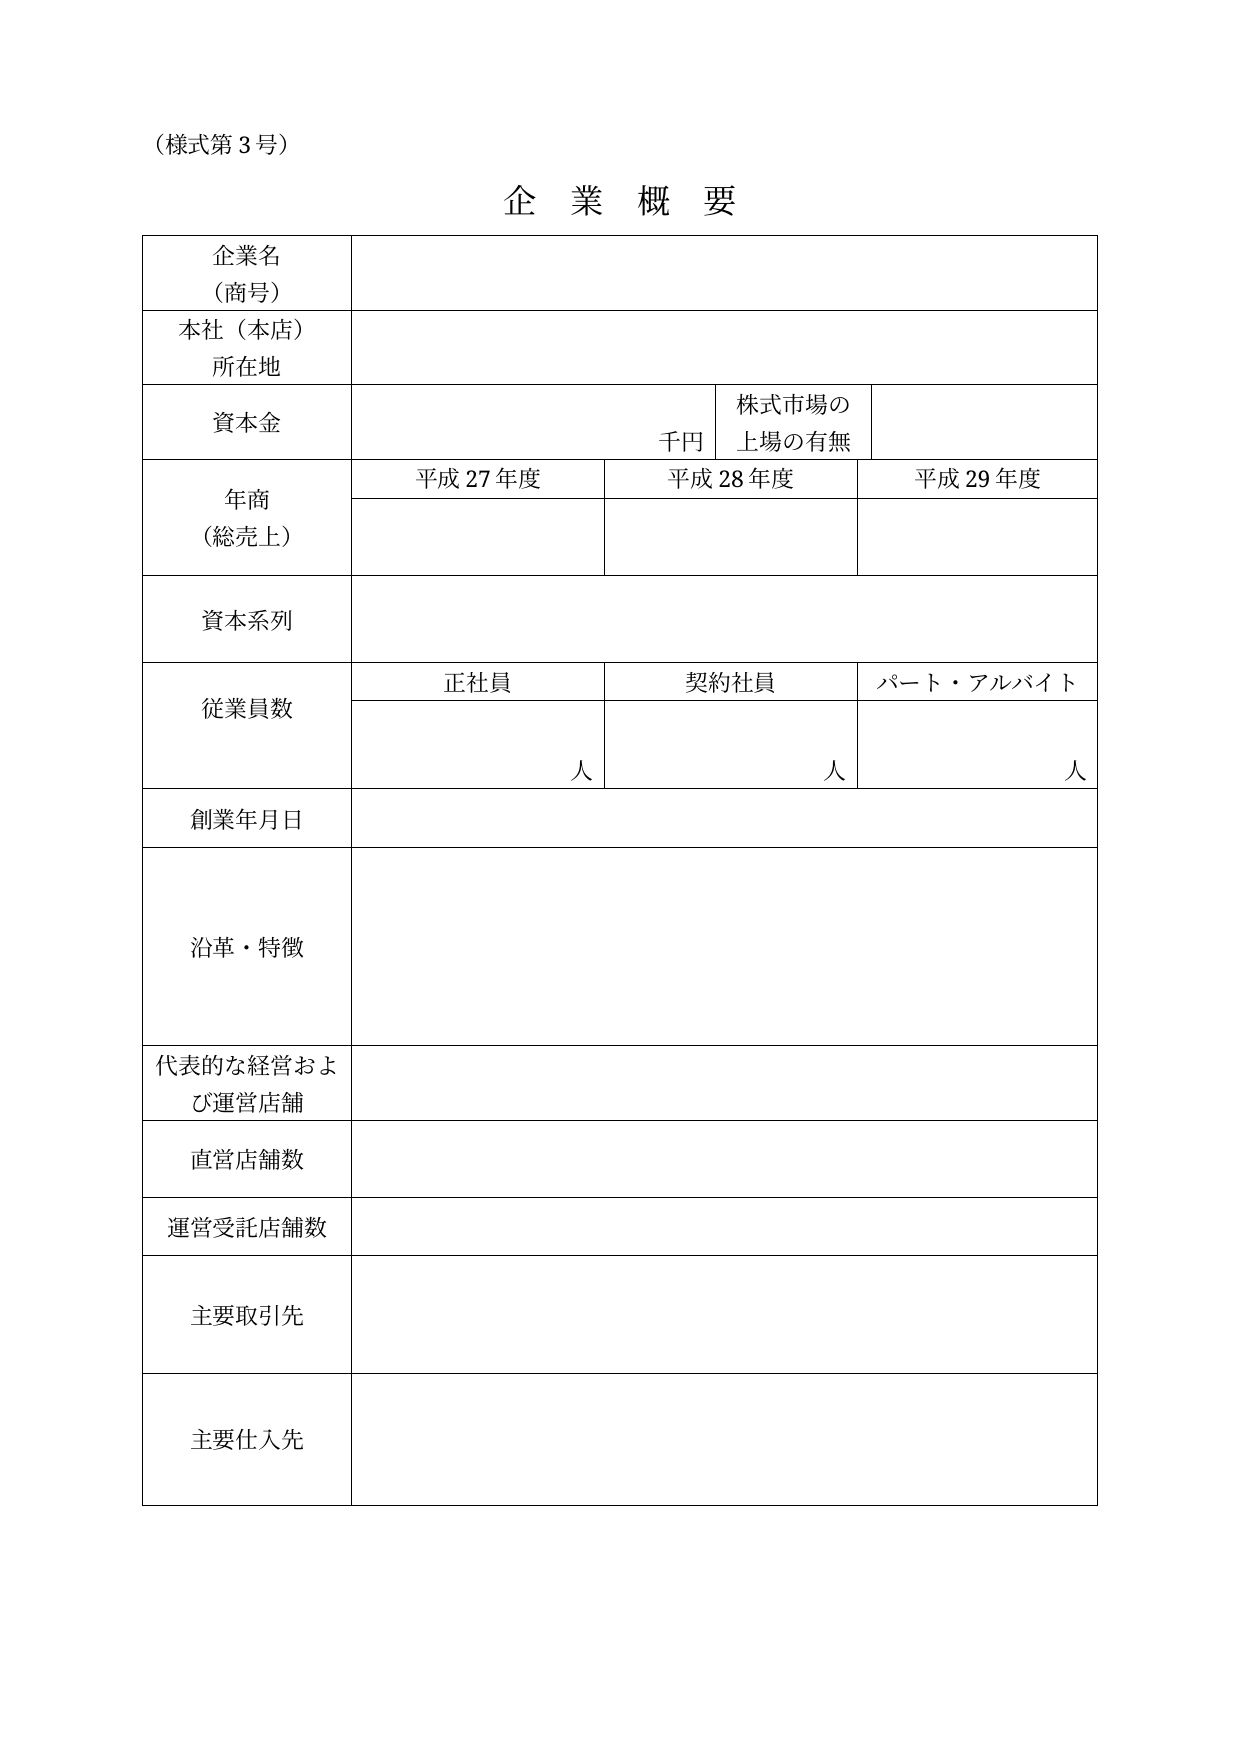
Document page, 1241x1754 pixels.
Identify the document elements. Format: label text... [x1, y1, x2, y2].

table_cell 契約社員 [605, 663, 857, 700]
table_cell [605, 499, 857, 575]
table_cell [872, 385, 1097, 458]
table_cell 年商 （総売上） [143, 460, 351, 575]
table_cell 平成29年度 [858, 460, 1097, 497]
table_cell [352, 1046, 1097, 1120]
table_cell [352, 1374, 1097, 1504]
table_cell [352, 789, 1097, 847]
table_cell [352, 1198, 1097, 1255]
table_cell 人 [352, 701, 604, 788]
table_cell [352, 848, 1097, 1045]
text （様式第3号） [142, 125, 1098, 162]
table_cell [858, 499, 1097, 575]
table_header 企業名 （商号） [143, 236, 351, 310]
table_cell パート・アルバイト [858, 663, 1097, 700]
table_cell 正社員 [352, 663, 604, 700]
table_cell 沿革・特徴 [143, 848, 351, 1045]
table_cell [352, 311, 1097, 384]
table_cell [352, 1121, 1097, 1197]
table_cell 直営店舗数 [143, 1121, 351, 1197]
table_cell 運営受託店舗数 [143, 1198, 351, 1255]
table_cell [352, 1256, 1097, 1372]
table_cell 代表的な経営および運営店舗 [143, 1046, 351, 1120]
table_cell 資本金 [143, 385, 351, 458]
text 企 業 概 要 [142, 162, 1098, 235]
table_cell [352, 576, 1097, 662]
table_cell 創業年月日 [143, 789, 351, 847]
table_cell 株式市場の上場の有無 [716, 385, 871, 458]
table_cell 資本系列 [143, 576, 351, 662]
table_cell 主要取引先 [143, 1256, 351, 1372]
table_cell 本社（本店） 所在地 [143, 311, 351, 384]
table_cell 平成28年度 [605, 460, 857, 497]
table_header [352, 236, 1097, 310]
table_cell 人 [858, 701, 1097, 788]
table_cell 千円 [352, 385, 715, 458]
table_cell 平成27年度 [352, 460, 604, 497]
table_cell 従業員数 [143, 663, 351, 788]
table_cell [352, 499, 604, 575]
table_cell 主要仕入先 [143, 1374, 351, 1504]
table_cell 人 [605, 701, 857, 788]
